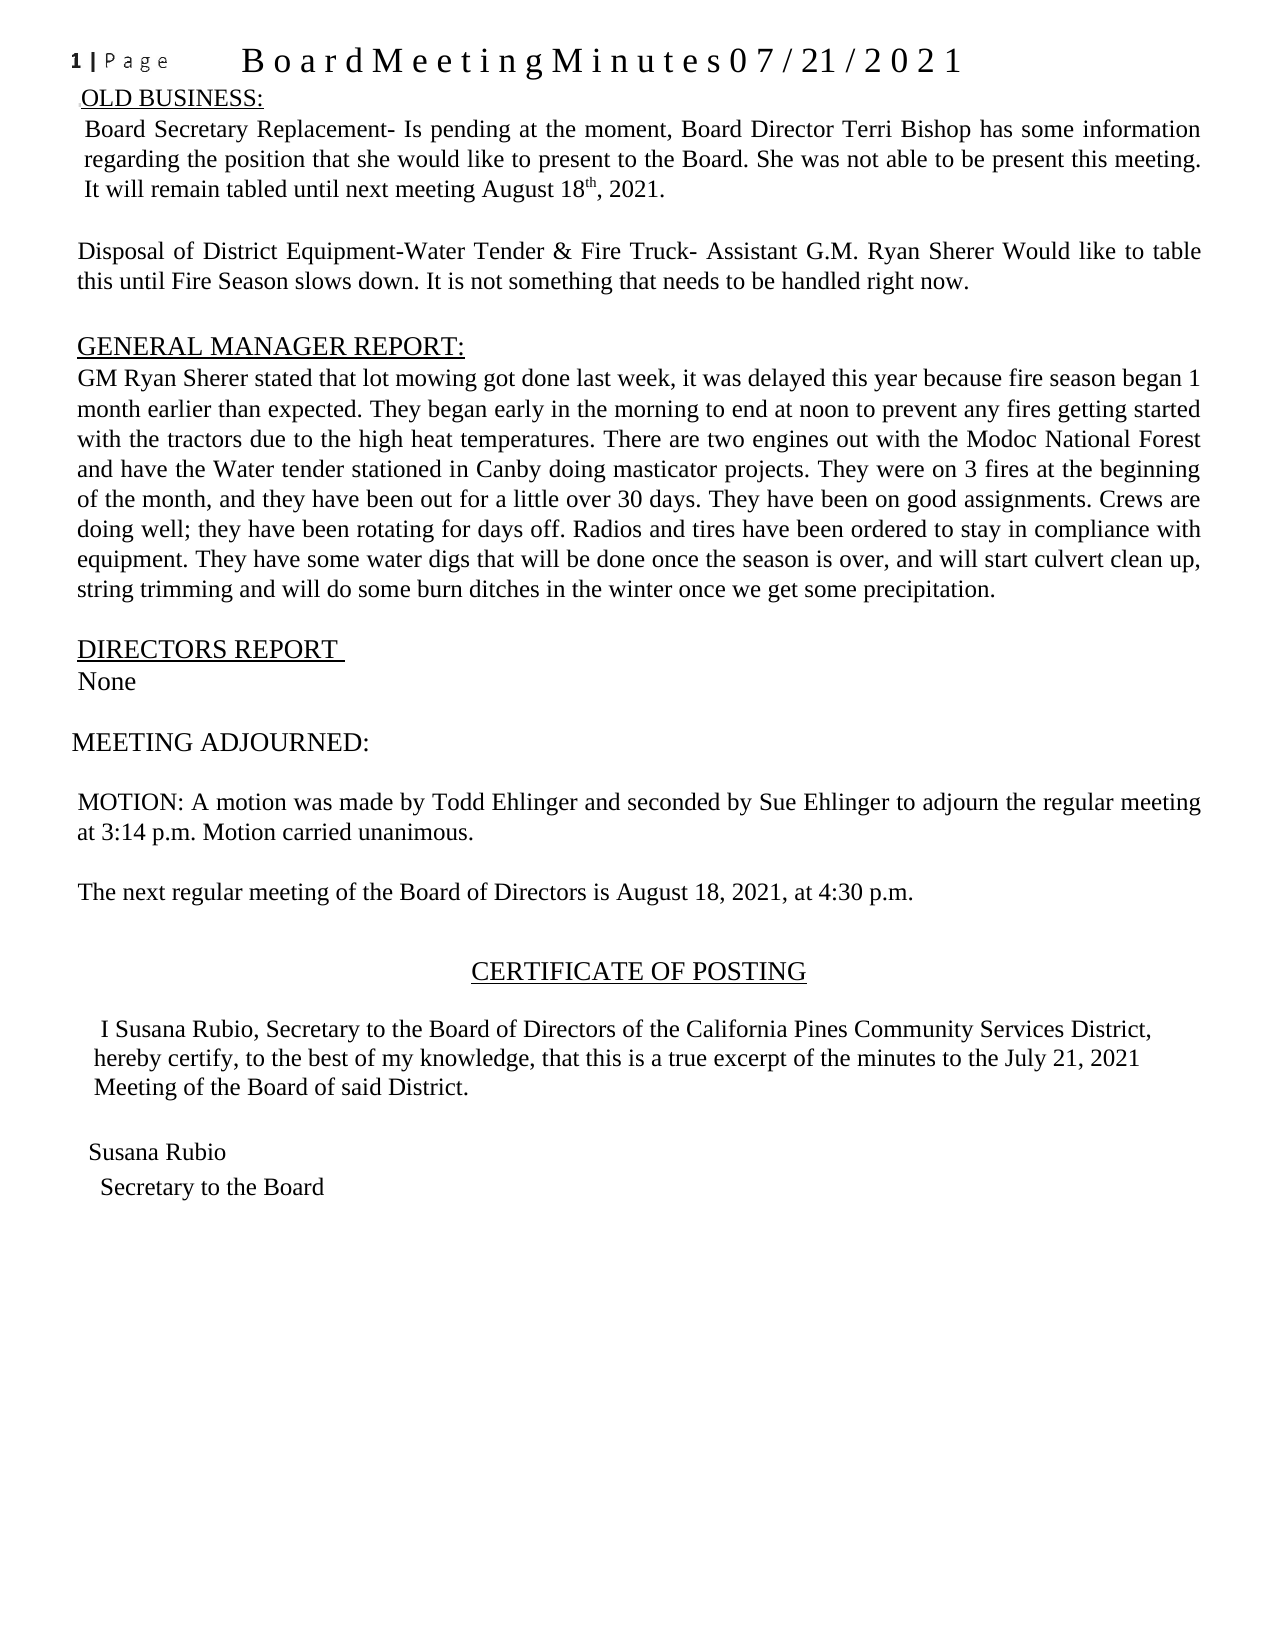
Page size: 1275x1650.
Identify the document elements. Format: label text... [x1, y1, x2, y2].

text B o a r d M e e t i n g M i n u t e s 0 7 / 21 / 2 0 2 1 [72, 39, 1203, 80]
text I Susana Rubio, Secretary to the Board of Directors of the California Pines Community Services District, hereby certify, to the best of my knowledge, that this is a true excerpt of the minutes to the July 21, 2021 Meeting of the Board of said District. [93, 1015, 1203, 1100]
text Board Secretary Replacement- Is pending at the moment, Board Director Terri Bishop has some information regarding the position that she would like to present to the Board. She was not able to be present this meeting. It will remain tabled until next meeting August 18th, 2021. [84, 114, 1203, 203]
text GM Ryan Sherer stated that lot mowing got done last week, it was delayed this year because fire season began 1 month earlier than expected. They began early in the morning to end at noon to prevent any fires getting started with the tractors due to the high heat temperatures. There are two engines out with the Modoc National Forest and have the Water tender stationed in Canby doing masticator projects. They were on 3 fires at the beginning of the month, and they have been out for a little over 30 days. They have been on good assignments. Crews are doing well; they have been rotating for days off. Radios and tires have been ordered to stay in compliance with equipment. They have some water digs that will be done once the season is over, and will start culvert clean up, string trimming and will do some burn ditches in the winter once we get some precipitation. [77, 363, 1203, 603]
picture [72, 52, 167, 72]
text GENERAL MANAGER REPORT: [77, 330, 1203, 361]
text Secretary to the Board [99, 1172, 1203, 1200]
text Susana Rubio [88, 1137, 1203, 1166]
text The next regular meeting of the Board of Directors is August 18, 2021, at 4:30 p.m. [77, 877, 1203, 906]
subtitle CERTIFICATE OF POSTING [73, 955, 1203, 987]
text MOTION: A motion was made by Todd Ehlinger and seconded by Sue Ehlinger to adjourn the regular meeting at 3:14 p.m. Motion carried unanimous. [77, 787, 1203, 846]
text DIRECTORS REPORT None [77, 633, 391, 696]
text OLD BUSINESS: [78, 83, 1203, 112]
text Disposal of District Equipment-Water Tender & Fire Truck- Assistant G.M. Ryan Sherer Would like to table this until Fire Season slows down. It is not something that needs to be handled right now. [77, 236, 1203, 295]
text MEETING ADJOURNED: [71, 726, 1203, 757]
